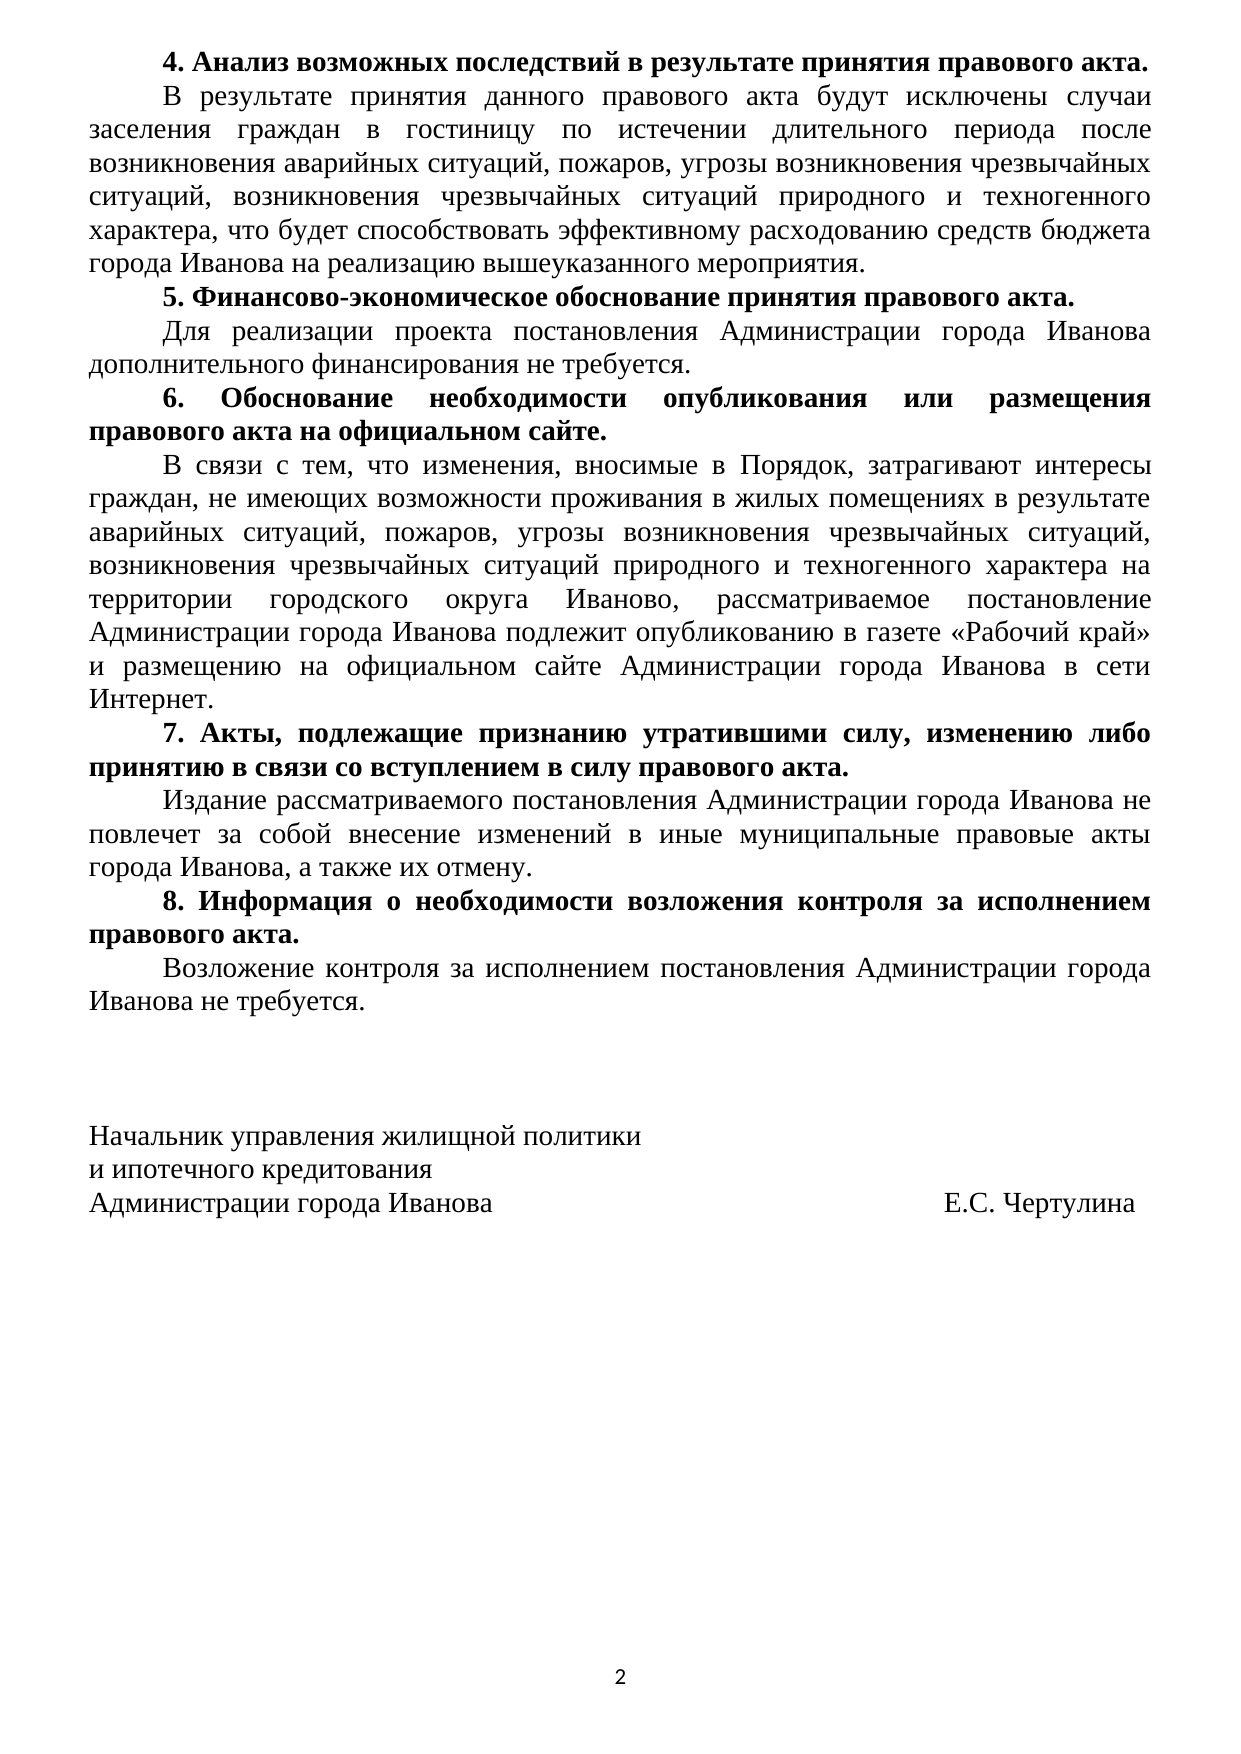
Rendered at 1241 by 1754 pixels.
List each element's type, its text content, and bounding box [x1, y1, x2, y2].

title Издание рассматриваемого постановления Администрации города Иванова не повлечет за собой внесение изменений в иные муниципальные правовые акты города Иванова, а также их отмену. [89, 782, 1152, 883]
title 6. Обоснование необходимости опубликования или размещения правового акта на официальном сайте. [89, 380, 1152, 447]
title В результате принятия данного правового акта будут исключены случаи заселения граждан в гостиницу по истечении длительного периода после возникновения аварийных ситуаций, пожаров, угрозы возникновения чрезвычайных ситуаций, возникновения чрезвычайных ситуаций природного и техногенного характера, что будет способствовать эффективному расходованию средств бюджета города Иванова на реализацию вышеуказанного мероприятия. [89, 78, 1152, 279]
title 8. Информация о необходимости возложения контроля за исполнением правового акта. [89, 883, 1152, 950]
text Возложение контроля за исполнением постановления Администрации города Иванова не требуется. [89, 950, 1152, 1017]
title 4. Анализ возможных последствий в результате принятия правового акта. [89, 44, 1152, 78]
title 7. Акты, подлежащие признанию утратившими силу, изменению либо принятию в связи со вступлением в силу правового акта. [89, 715, 1152, 782]
text Администрации города Иванова Е.С. Чертулина [89, 1185, 1152, 1218]
title В связи с тем, что изменения, вносимые в Порядок, затрагивают интересы граждан, не имеющих возможности проживания в жилых помещениях в результате аварийных ситуаций, пожаров, угрозы возникновения чрезвычайных ситуаций, возникновения чрезвычайных ситуаций природного и техногенного характера на территории городского округа Иваново, рассматриваемое постановление Администрации города Иванова подлежит опубликованию в газете «Рабочий край» и размещению на официальном сайте Администрации города Иванова в сети Интернет. [89, 447, 1152, 715]
text и ипотечного кредитования [89, 1151, 1152, 1185]
title Для реализации проекта постановления Администрации города Иванова дополнительного финансирования не требуется. [89, 313, 1152, 380]
title 5. Финансово-экономическое обоснование принятия правового акта. [89, 279, 1152, 313]
text Начальник управления жилищной политики [89, 1118, 1152, 1151]
